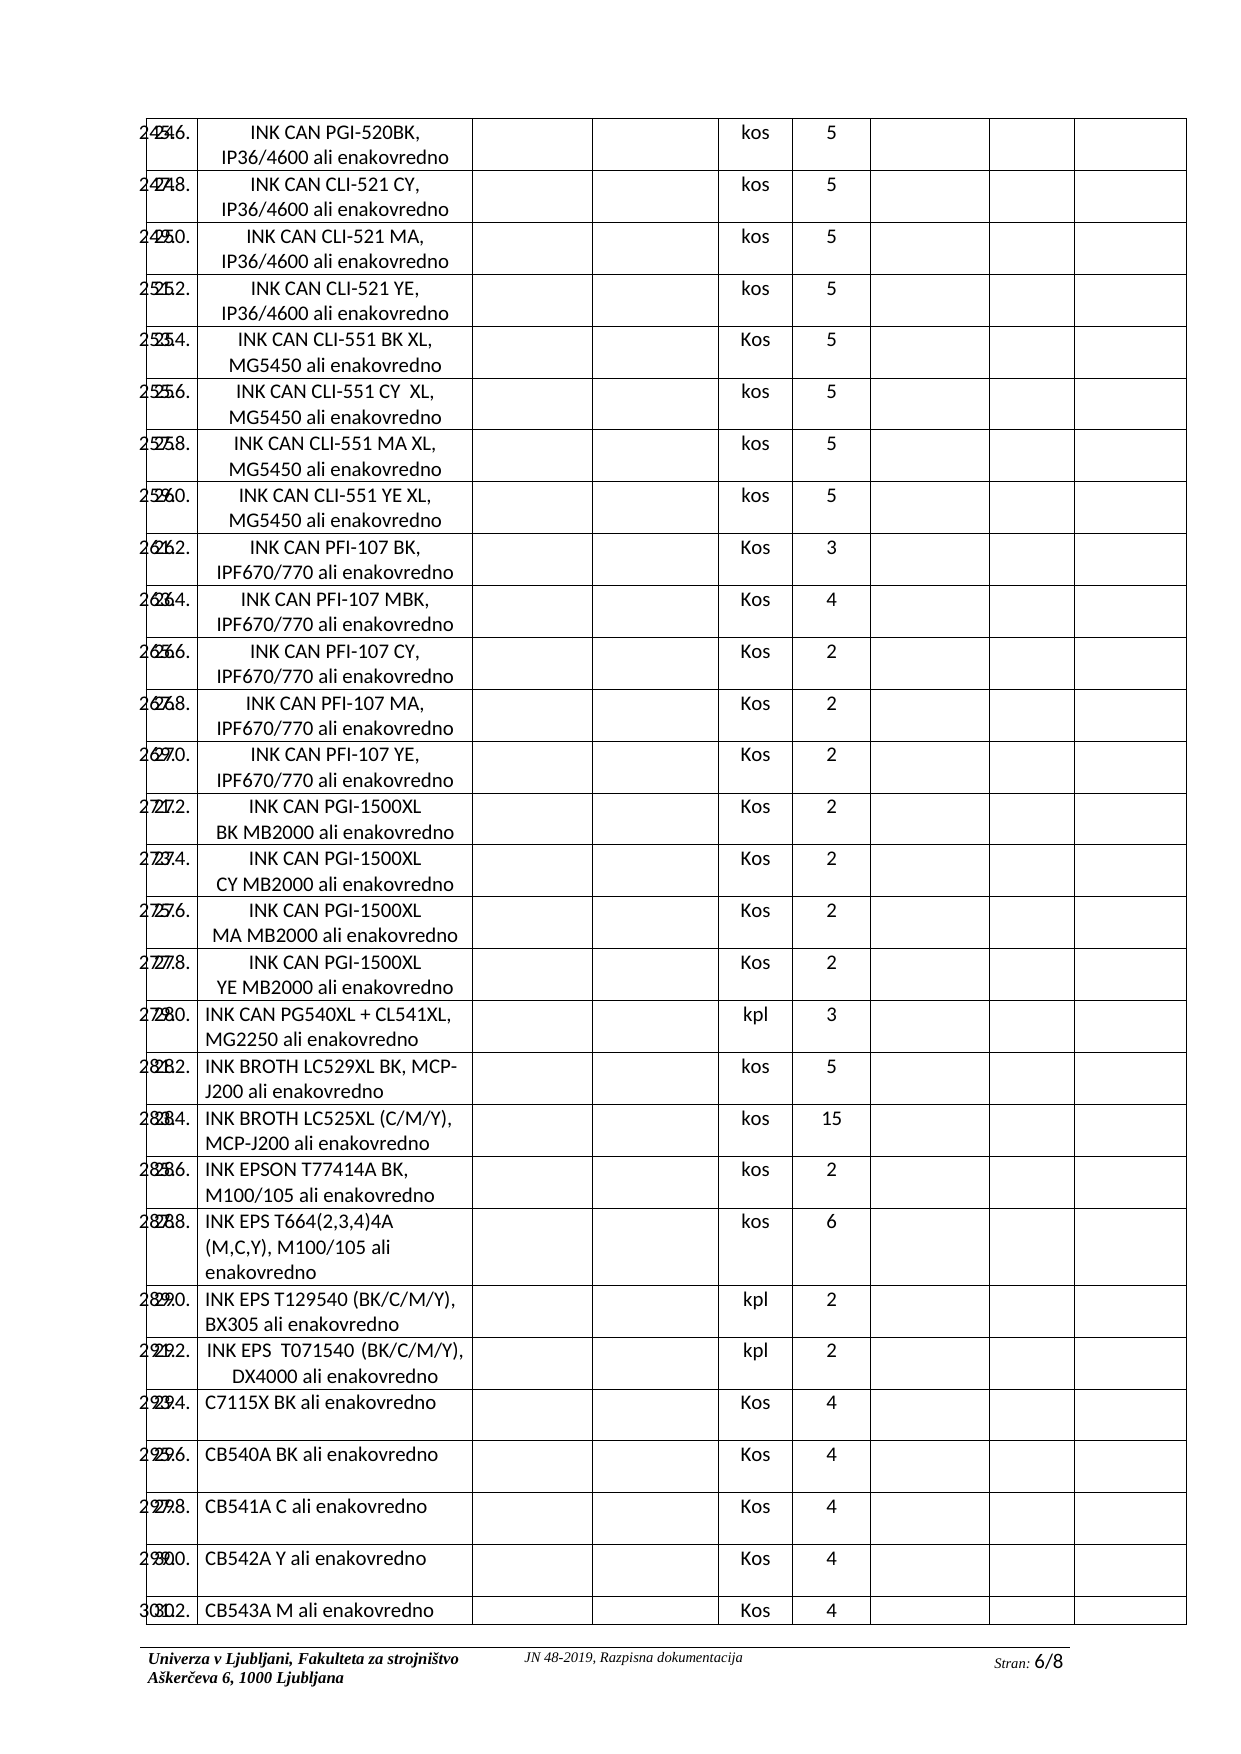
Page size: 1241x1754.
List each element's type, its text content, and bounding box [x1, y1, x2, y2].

table_cell 2 [793, 897, 870, 948]
table_cell kos [719, 1209, 792, 1285]
table_cell [593, 1390, 718, 1440]
table_cell INK CAN PGI-1500XL YE MB2000 ali enakovredno [198, 949, 472, 1000]
table_cell 2 [793, 1338, 870, 1388]
table_cell [473, 1105, 592, 1156]
table_cell [147, 1053, 197, 1104]
table_cell [593, 794, 718, 844]
table_cell 5 [793, 1053, 870, 1104]
table_cell [147, 430, 197, 481]
table_cell [473, 1053, 592, 1104]
table_cell [473, 845, 592, 896]
table_cell 5 [793, 171, 870, 222]
table_cell kos [719, 275, 792, 326]
table_cell [871, 949, 989, 1000]
table_cell [1075, 223, 1186, 274]
table_cell [473, 742, 592, 792]
table_cell [147, 1157, 197, 1207]
table_cell [593, 223, 718, 274]
table_cell [871, 845, 989, 896]
table_cell [593, 845, 718, 896]
table_cell [990, 275, 1074, 326]
table_cell [1075, 586, 1186, 637]
table_cell Kos [719, 1390, 792, 1440]
table_cell [1075, 1441, 1186, 1492]
table_cell 3 [793, 1001, 870, 1052]
table_cell Kos [719, 638, 792, 689]
table_cell 2 [793, 949, 870, 1000]
table_cell [473, 223, 592, 274]
table_cell [1075, 1545, 1186, 1596]
table_cell [473, 327, 592, 377]
table_cell kos [719, 1157, 792, 1207]
table_cell INK CAN PGI-520BK, IP36/4600 ali enakovredno [198, 119, 472, 170]
table_cell INK CAN CLI-521 YE, IP36/4600 ali enakovredno [198, 275, 472, 326]
table_cell [473, 1157, 592, 1207]
table_cell [593, 1493, 718, 1544]
table_cell Kos [719, 690, 792, 741]
table_cell 5 [793, 430, 870, 481]
table_cell 2 [793, 638, 870, 689]
table_cell CB542A Y ali enakovredno [198, 1545, 472, 1596]
table_cell C7115X BK ali enakovredno [198, 1390, 472, 1440]
table_cell [990, 119, 1074, 170]
table_cell [871, 1209, 989, 1285]
table_cell INK CAN PGI-1500XL BK MB2000 ali enakovredno [198, 794, 472, 844]
table_cell [593, 897, 718, 948]
table_cell [473, 1545, 592, 1596]
table_cell 5 [793, 379, 870, 429]
table_cell [871, 1597, 989, 1624]
table_cell [871, 1157, 989, 1207]
table_cell kos [719, 379, 792, 429]
table_cell [593, 1286, 718, 1337]
table_cell [1075, 949, 1186, 1000]
table_cell INK CAN PGI-1500XL MA MB2000 ali enakovredno [198, 897, 472, 948]
table_cell INK CAN CLI-551 BK XL, MG5450 ali enakovredno [198, 327, 472, 377]
table_cell [593, 119, 718, 170]
table_cell [147, 1286, 197, 1337]
table_cell [1075, 1157, 1186, 1207]
table_cell CB540A BK ali enakovredno [198, 1441, 472, 1492]
table_cell INK CAN PGI-1500XL CY MB2000 ali enakovredno [198, 845, 472, 896]
table_cell [871, 586, 989, 637]
table_cell INK EPS T071540 (BK/C/M/Y), DX4000 ali enakovredno [198, 1338, 472, 1388]
table_cell [1075, 690, 1186, 741]
table_cell [871, 1441, 989, 1492]
table_cell [473, 690, 592, 741]
table_cell [871, 430, 989, 481]
table_cell Kos [719, 586, 792, 637]
table_cell [593, 171, 718, 222]
table_cell Kos [719, 794, 792, 844]
table_cell [990, 845, 1074, 896]
table_cell [147, 1105, 197, 1156]
table_cell [871, 1545, 989, 1596]
table_cell [990, 1209, 1074, 1285]
table_cell [871, 379, 989, 429]
table_cell INK CAN CLI-521 CY, IP36/4600 ali enakovredno [198, 171, 472, 222]
table_cell [990, 171, 1074, 222]
table_cell [147, 223, 197, 274]
table_cell [147, 1493, 197, 1544]
table_cell [1075, 275, 1186, 326]
table_cell [593, 430, 718, 481]
table_cell [473, 1441, 592, 1492]
table_cell kos [719, 119, 792, 170]
table_cell Kos [719, 845, 792, 896]
table_cell [593, 586, 718, 637]
table_cell [990, 430, 1074, 481]
table_cell [147, 327, 197, 377]
table_cell 4 [793, 1545, 870, 1596]
table_cell [473, 949, 592, 1000]
table_cell [593, 1209, 718, 1285]
table_cell Kos [719, 1493, 792, 1544]
table_cell kpl [719, 1338, 792, 1388]
table_cell INK CAN CLI-521 MA, IP36/4600 ali enakovredno [198, 223, 472, 274]
table_cell [990, 1157, 1074, 1207]
table_cell [871, 119, 989, 170]
table_cell [147, 586, 197, 637]
table_cell [147, 482, 197, 533]
table_cell [147, 171, 197, 222]
table_cell [147, 275, 197, 326]
table_cell [593, 742, 718, 792]
table_cell [473, 379, 592, 429]
table_cell [1075, 638, 1186, 689]
table_cell [871, 327, 989, 377]
table_cell [593, 690, 718, 741]
table_cell [593, 949, 718, 1000]
table_cell INK CAN PFI-107 MBK, IPF670/770 ali enakovredno [198, 586, 472, 637]
table_cell [871, 275, 989, 326]
table_cell [990, 1597, 1074, 1624]
table_cell [1075, 1390, 1186, 1440]
table_cell [147, 1338, 197, 1388]
table_cell [147, 1390, 197, 1440]
table_cell [871, 1493, 989, 1544]
table_cell INK EPS T129540 (BK/C/M/Y), BX305 ali enakovredno [198, 1286, 472, 1337]
table_cell 4 [793, 1597, 870, 1624]
table_cell [871, 638, 989, 689]
table_cell kos [719, 1105, 792, 1156]
table_cell Kos [719, 534, 792, 585]
table_cell [1075, 1053, 1186, 1104]
table_cell [990, 223, 1074, 274]
table_cell [990, 1338, 1074, 1388]
table_cell [871, 534, 989, 585]
table_cell [147, 690, 197, 741]
table_cell [1075, 742, 1186, 792]
table_cell [593, 275, 718, 326]
table_cell [593, 1597, 718, 1624]
table_cell [593, 638, 718, 689]
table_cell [198, 1597, 472, 1624]
table_cell [593, 327, 718, 377]
table_cell [990, 482, 1074, 533]
table_cell INK CAN PFI-107 MA, IPF670/770 ali enakovredno [198, 690, 472, 741]
table_cell [473, 119, 592, 170]
table_cell [593, 379, 718, 429]
table_cell [1075, 327, 1186, 377]
table_cell INK CAN CLI-551 MA XL, MG5450 ali enakovredno [198, 430, 472, 481]
table_cell [990, 690, 1074, 741]
table_cell [147, 534, 197, 585]
table_cell [871, 742, 989, 792]
table_cell [473, 534, 592, 585]
table_cell [990, 1286, 1074, 1337]
table_cell kpl [719, 1001, 792, 1052]
table_cell [593, 1338, 718, 1388]
table_cell [990, 534, 1074, 585]
table_cell [871, 1001, 989, 1052]
table_cell [1075, 534, 1186, 585]
table_cell [871, 897, 989, 948]
table_cell [593, 1441, 718, 1492]
table_cell 3 [793, 534, 870, 585]
table_cell [871, 1390, 989, 1440]
table_cell Kos [719, 1597, 792, 1624]
table_cell [1075, 482, 1186, 533]
table_cell Kos [719, 327, 792, 377]
table_cell INK EPS T664(2,3,4)4A (M,C,Y), M100/105 ali enakovredno [198, 1209, 472, 1285]
table_cell [871, 1053, 989, 1104]
table_cell Kos [719, 742, 792, 792]
table_cell INK BROTH LC529XL BK, MCP-J200 ali enakovredno [198, 1053, 472, 1104]
table_cell [1075, 1338, 1186, 1388]
table_cell INK CAN PG540XL + CL541XL, MG2250 ali enakovredno [198, 1001, 472, 1052]
table_cell [473, 794, 592, 844]
table_cell INK CAN CLI-551 YE XL, MG5450 ali enakovredno [198, 482, 472, 533]
table_cell [871, 1286, 989, 1337]
table_cell [473, 638, 592, 689]
table_cell [473, 897, 592, 948]
table_cell kos [719, 482, 792, 533]
table_cell [990, 586, 1074, 637]
table_cell [990, 1493, 1074, 1544]
table_cell [1075, 1493, 1186, 1544]
table_cell 4 [793, 1390, 870, 1440]
table_cell 6 [793, 1209, 870, 1285]
table_cell [147, 897, 197, 948]
table_cell [147, 1209, 197, 1285]
table_cell [871, 1338, 989, 1388]
table_cell [990, 949, 1074, 1000]
table_cell [871, 223, 989, 274]
table_cell [593, 482, 718, 533]
table_cell [871, 482, 989, 533]
table_cell [473, 1209, 592, 1285]
table_cell 4 [793, 1493, 870, 1544]
table_cell [147, 379, 197, 429]
table_cell [871, 1105, 989, 1156]
table_cell [1075, 794, 1186, 844]
table_cell [990, 1053, 1074, 1104]
table_cell [990, 742, 1074, 792]
table_cell 2 [793, 742, 870, 792]
table_cell [473, 1390, 592, 1440]
table_cell [473, 430, 592, 481]
table_cell [990, 794, 1074, 844]
table_cell 5 [793, 482, 870, 533]
table_cell [1075, 1105, 1186, 1156]
table_cell [473, 1286, 592, 1337]
table_cell 15 [793, 1105, 870, 1156]
table_cell 2 [793, 1157, 870, 1207]
table_cell [473, 586, 592, 637]
table_cell [871, 171, 989, 222]
table_cell CB541A C ali enakovredno [198, 1493, 472, 1544]
table_cell kos [719, 430, 792, 481]
table_cell [1075, 1209, 1186, 1285]
table_cell kos [719, 1053, 792, 1104]
table_cell [593, 1105, 718, 1156]
table_cell [147, 1597, 197, 1624]
table_cell [990, 897, 1074, 948]
table_cell [990, 379, 1074, 429]
table_cell 5 [793, 327, 870, 377]
table_cell [147, 119, 197, 170]
table_cell [593, 534, 718, 585]
table_cell [1075, 171, 1186, 222]
table_cell [593, 1053, 718, 1104]
table_cell [593, 1001, 718, 1052]
table_cell [1075, 1286, 1186, 1337]
table_cell [473, 1493, 592, 1544]
table_cell [990, 327, 1074, 377]
table_cell 4 [793, 1441, 870, 1492]
table_cell [1075, 430, 1186, 481]
table_cell [147, 1001, 197, 1052]
table_cell Kos [719, 1441, 792, 1492]
table_cell Kos [719, 949, 792, 1000]
table_cell [990, 1545, 1074, 1596]
table_cell [593, 1545, 718, 1596]
table_cell [147, 1545, 197, 1596]
table_cell [1075, 845, 1186, 896]
table_cell INK CAN PFI-107 BK, IPF670/770 ali enakovredno [198, 534, 472, 585]
table_cell [473, 482, 592, 533]
table_cell 4 [793, 586, 870, 637]
table_cell [1075, 897, 1186, 948]
table_cell 2 [793, 794, 870, 844]
table_cell kos [719, 171, 792, 222]
table_cell INK EPSON T77414A BK, M100/105 ali enakovredno [198, 1157, 472, 1207]
table_cell 5 [793, 275, 870, 326]
table_cell 2 [793, 845, 870, 896]
table_cell [871, 794, 989, 844]
table_cell [1075, 1597, 1186, 1624]
table_cell [473, 1597, 592, 1624]
table_cell [147, 845, 197, 896]
table_cell INK BROTH LC525XL (C/M/Y), MCP-J200 ali enakovredno [198, 1105, 472, 1156]
table_cell INK CAN CLI-551 CY XL, MG5450 ali enakovredno [198, 379, 472, 429]
table_cell INK CAN PFI-107 YE, IPF670/770 ali enakovredno [198, 742, 472, 792]
table_cell [1075, 379, 1186, 429]
table_cell [473, 1338, 592, 1388]
table_cell [147, 638, 197, 689]
table_cell [990, 1001, 1074, 1052]
table_cell [147, 742, 197, 792]
table_cell [990, 1441, 1074, 1492]
table_cell kos [719, 223, 792, 274]
table_cell [593, 1157, 718, 1207]
table_cell [473, 171, 592, 222]
table_cell [871, 690, 989, 741]
table_cell [990, 1105, 1074, 1156]
table_cell [990, 638, 1074, 689]
table_cell 2 [793, 1286, 870, 1337]
table_cell Kos [719, 897, 792, 948]
table_cell Kos [719, 1545, 792, 1596]
table_cell 5 [793, 223, 870, 274]
table_cell [147, 1441, 197, 1492]
table_cell [147, 949, 197, 1000]
table_cell 2 [793, 690, 870, 741]
table_cell [473, 275, 592, 326]
table_cell [1075, 119, 1186, 170]
table_cell [1075, 1001, 1186, 1052]
table_cell INK CAN PFI-107 CY, IPF670/770 ali enakovredno [198, 638, 472, 689]
table_cell [473, 1001, 592, 1052]
table_cell kpl [719, 1286, 792, 1337]
table_cell 5 [793, 119, 870, 170]
table_cell [990, 1390, 1074, 1440]
table_cell [147, 794, 197, 844]
